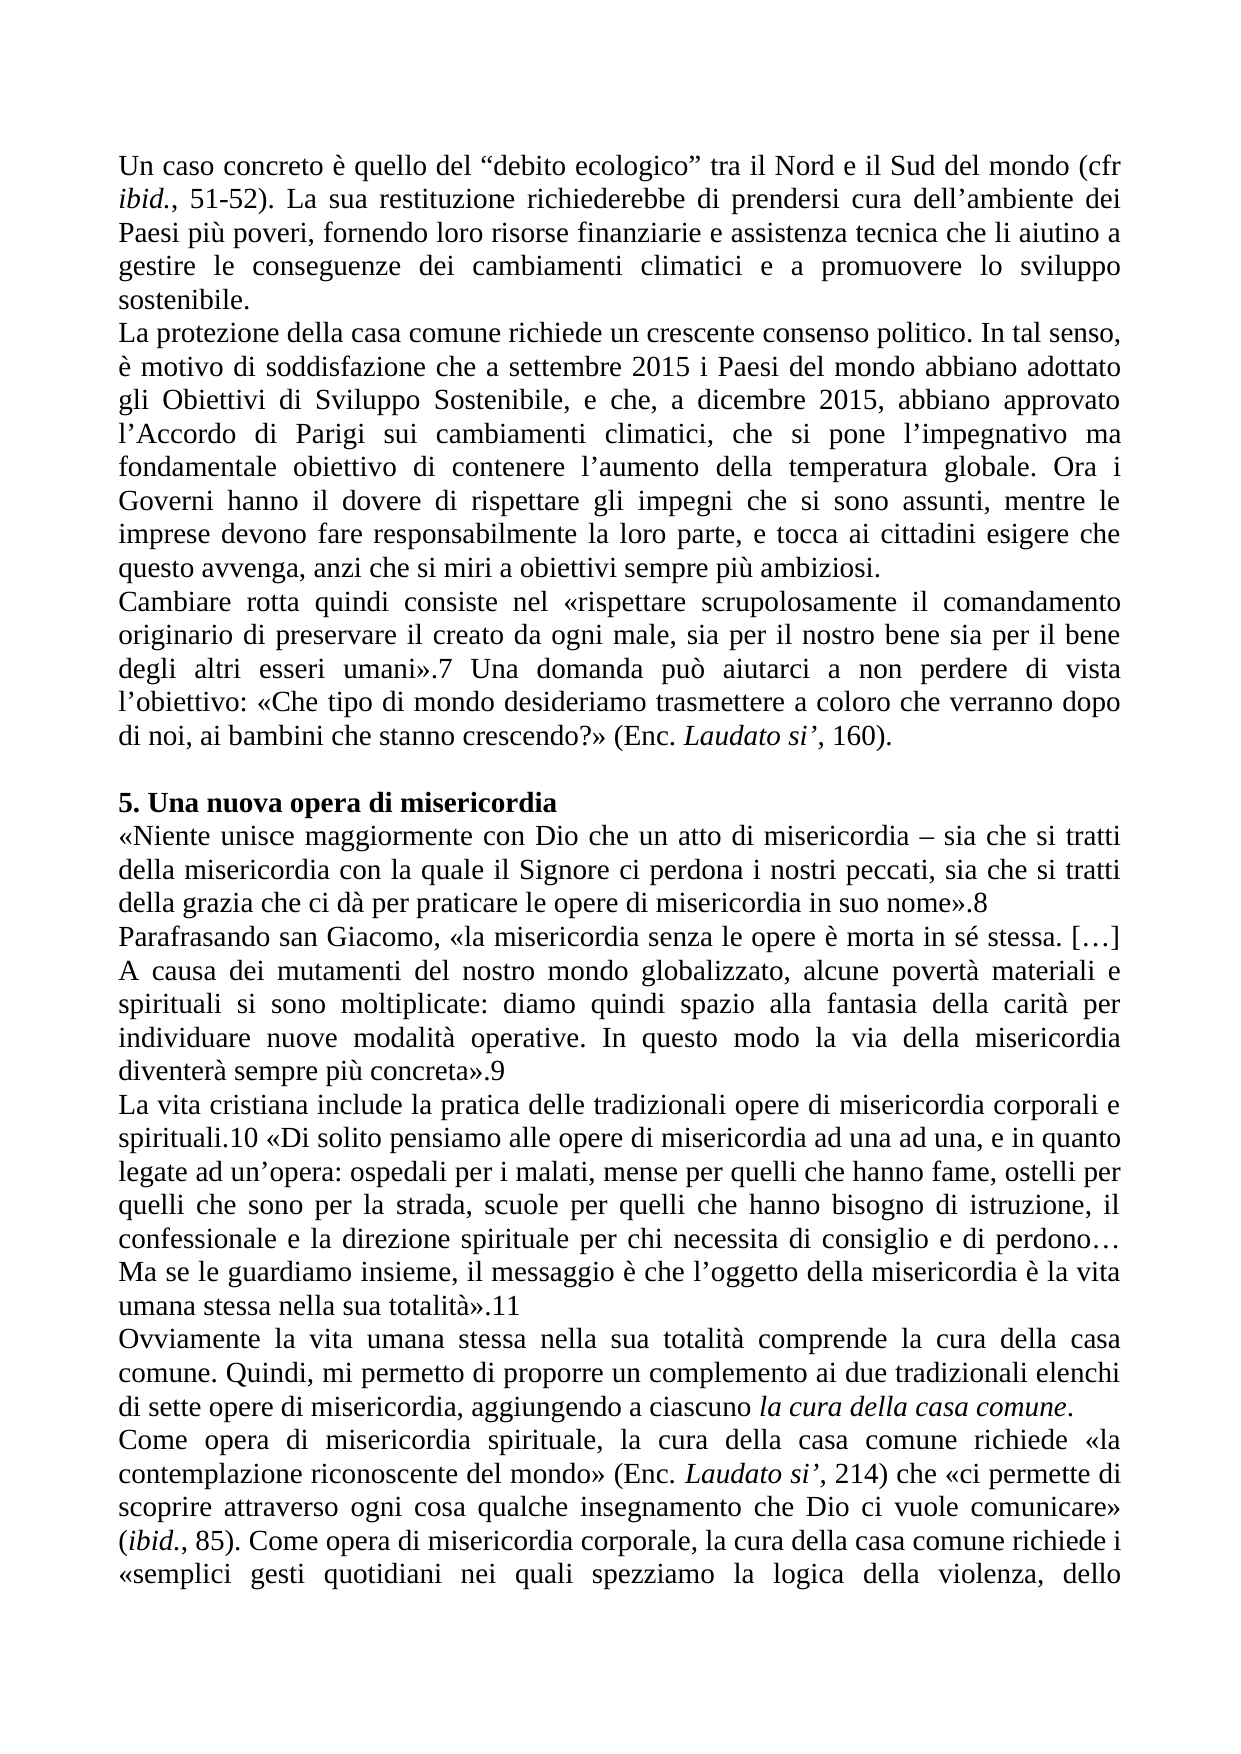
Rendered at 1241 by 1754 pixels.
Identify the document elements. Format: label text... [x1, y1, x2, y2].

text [118, 1422, 1122, 1590]
text Parafrasando san Giacomo, «la misericordia senza le opere è morta in sé stessa. […] A causa dei mutamenti del nostro mondo globalizzato, alcune povertà materiali e spirituali si sono moltiplicate: diamo quindi spazio alla fantasia della carità per individuare nuove modalità operative. In questo modo la via della misericordia diventerà sempre più concreta».9 [118, 919, 1122, 1087]
text Ovviamente la vita umana stessa nella sua totalità comprende la cura della casa comune. Quindi, mi permetto di proporre un complemento ai due tradizionali elenchi di sette opere di misericordia, aggiungendo a ciascuno la cura della casa comune. [118, 1322, 1122, 1422]
text La vita cristiana include la pratica delle tradizionali opere di misericordia corporali e spirituali.10 «Di solito pensiamo alle opere di misericordia ad una ad una, e in quanto legate ad un’opera: ospedali per i malati, mense per quelli che hanno fame, ostelli per quelli che sono per la strada, scuole per quelli che hanno bisogno di istruzione, il confessionale e la direzione spirituale per chi necessita di consiglio e di perdono… Ma se le guardiamo insieme, il messaggio è che l’oggetto della misericordia è la vita umana stessa nella sua totalità».11 [118, 1087, 1122, 1322]
text «Niente unisce maggiormente con Dio che un atto di misericordia – sia che si tratti della misericordia con la quale il Signore ci perdona i nostri peccati, sia che si tratti della grazia che ci dà per praticare le opere di misericordia in suo nome».8 [118, 818, 1122, 919]
text 5. Una nuova opera di misericordia [118, 785, 1122, 818]
text La protezione della casa comune richiede un crescente consenso politico. In tal senso, è motivo di soddisfazione che a settembre 2015 i Paesi del mondo abbiano adottato gli Obiettivi di Sviluppo Sostenibile, e che, a dicembre 2015, abbiano approvato l’Accordo di Parigi sui cambiamenti climatici, che si pone l’impegnativo ma fondamentale obiettivo di contenere l’aumento della temperatura globale. Ora i Governi hanno il dovere di rispettare gli impegni che si sono assunti, mentre le imprese devono fare responsabilmente la loro parte, e tocca ai cittadini esigere che questo avvenga, anzi che si miri a obiettivi sempre più ambiziosi. [118, 315, 1122, 584]
text Un caso concreto è quello del “debito ecologico” tra il Nord e il Sud del mondo (cfr ibid., 51-52). La sua restituzione richiederebbe di prendersi cura dell’ambiente dei Paesi più poveri, fornendo loro risorse finanziarie e assistenza tecnica che li aiutino a gestire le conseguenze dei cambiamenti climatici e a promuovere lo sviluppo sostenibile. [118, 148, 1122, 315]
text Cambiare rotta quindi consiste nel «rispettare scrupolosamente il comandamento originario di preservare il creato da ogni male, sia per il nostro bene sia per il bene degli altri esseri umani».7 Una domanda può aiutarci a non perdere di vista l’obiettivo: «Che tipo di mondo desideriamo trasmettere a coloro che verranno dopo di noi, ai bambini che stanno crescendo?» (Enc. Laudato si’, 160). [118, 584, 1122, 751]
